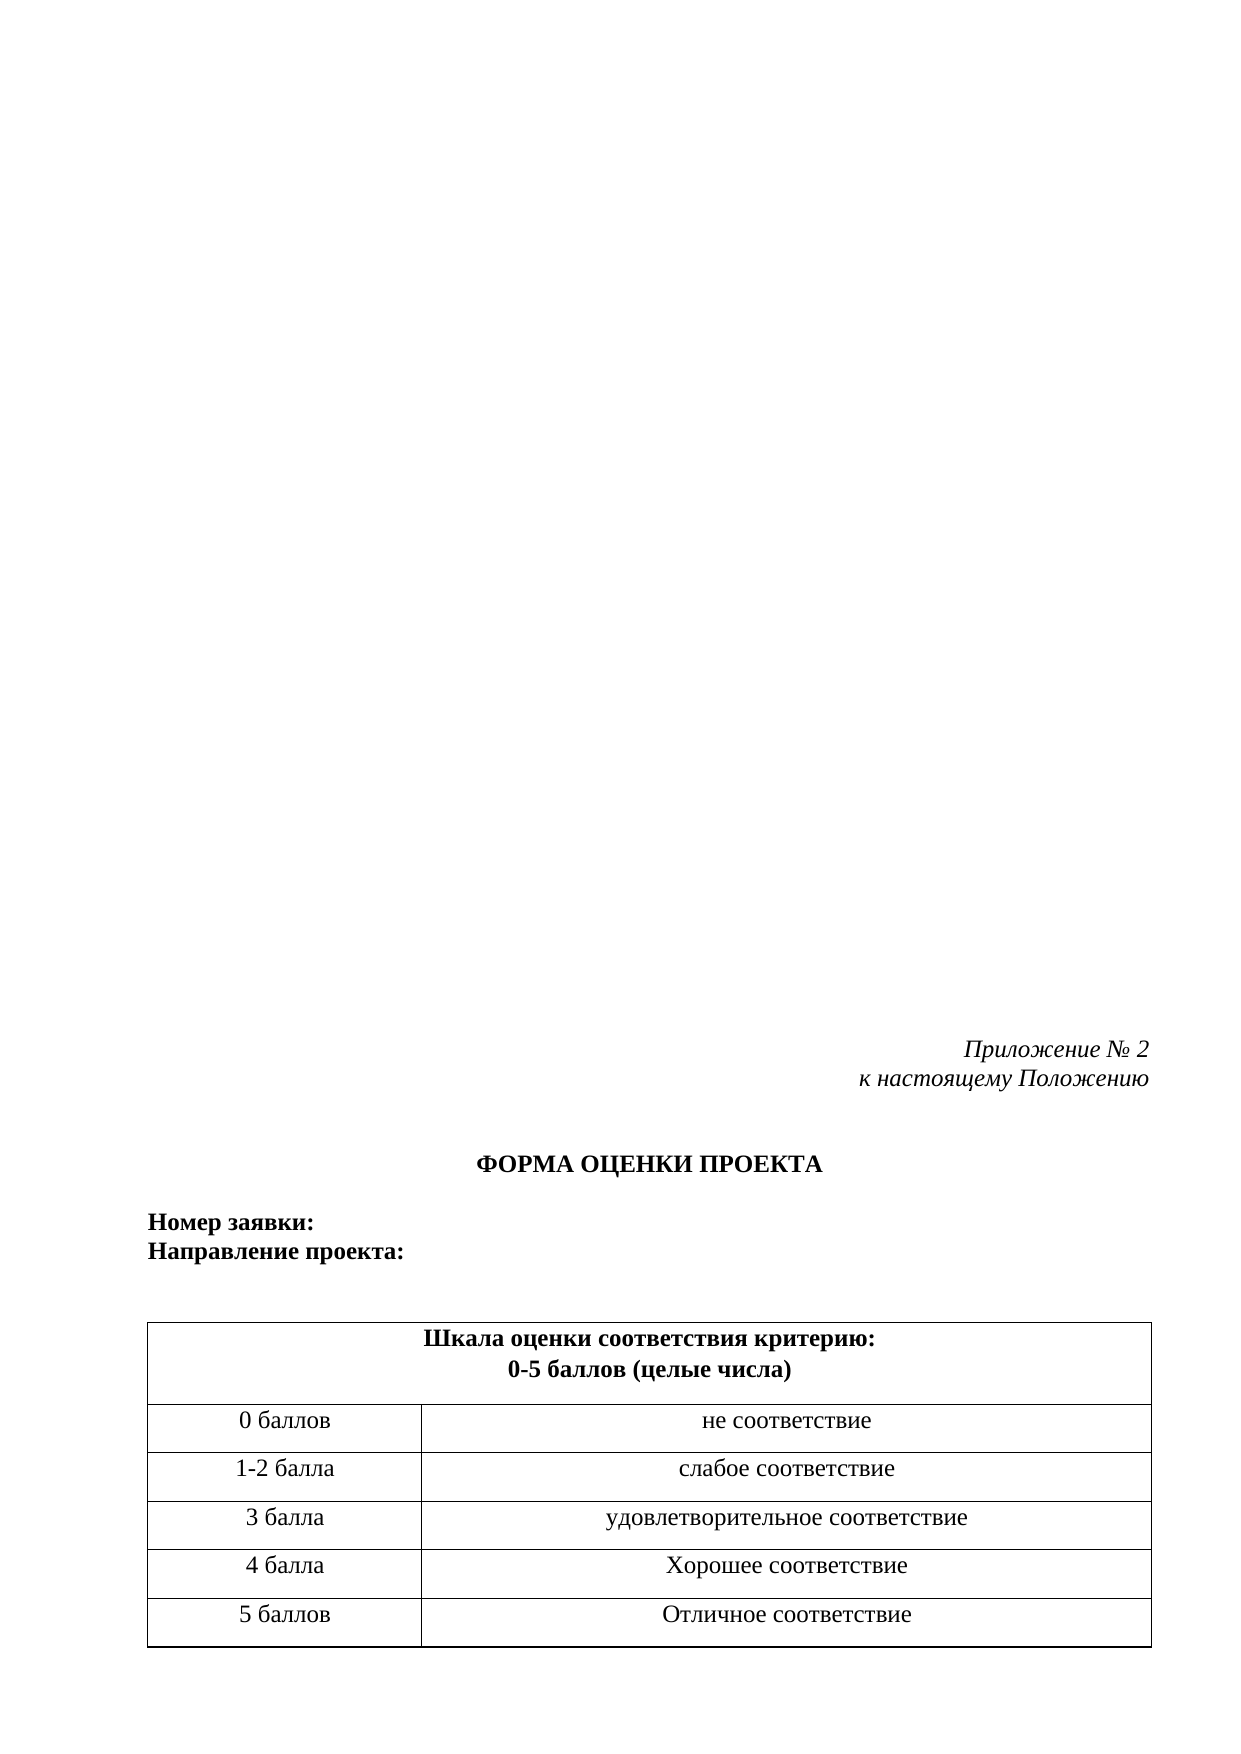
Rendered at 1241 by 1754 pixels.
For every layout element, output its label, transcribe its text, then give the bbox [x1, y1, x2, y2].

table_cell удовлетворительное соответствие [422, 1502, 1151, 1549]
text к настоящему Положению [159, 1063, 1151, 1092]
table_cell не соответствие [422, 1405, 1151, 1452]
table_cell 4 балла [148, 1550, 421, 1598]
subtitle Направление проекта: [59, 1236, 1151, 1264]
table_cell 5 баллов [148, 1599, 421, 1646]
table_cell слабое соответствие [422, 1453, 1151, 1501]
subtitle ФОРМА ОЦЕНКИ ПРОЕКТА [59, 1149, 1151, 1178]
text Приложение № 2 [59, 1034, 1151, 1063]
table_cell 0 баллов [148, 1405, 421, 1452]
table_cell Отличное соответствие [422, 1599, 1151, 1646]
table_cell 1-2 балла [148, 1453, 421, 1501]
table_cell Хорошее соответствие [422, 1550, 1151, 1598]
text Номер заявки: [59, 1207, 1151, 1236]
table_cell 3 балла [148, 1502, 421, 1549]
table_header Шкала оценки соответствия критерию: 0-5 баллов (целые числа) [148, 1323, 1151, 1404]
